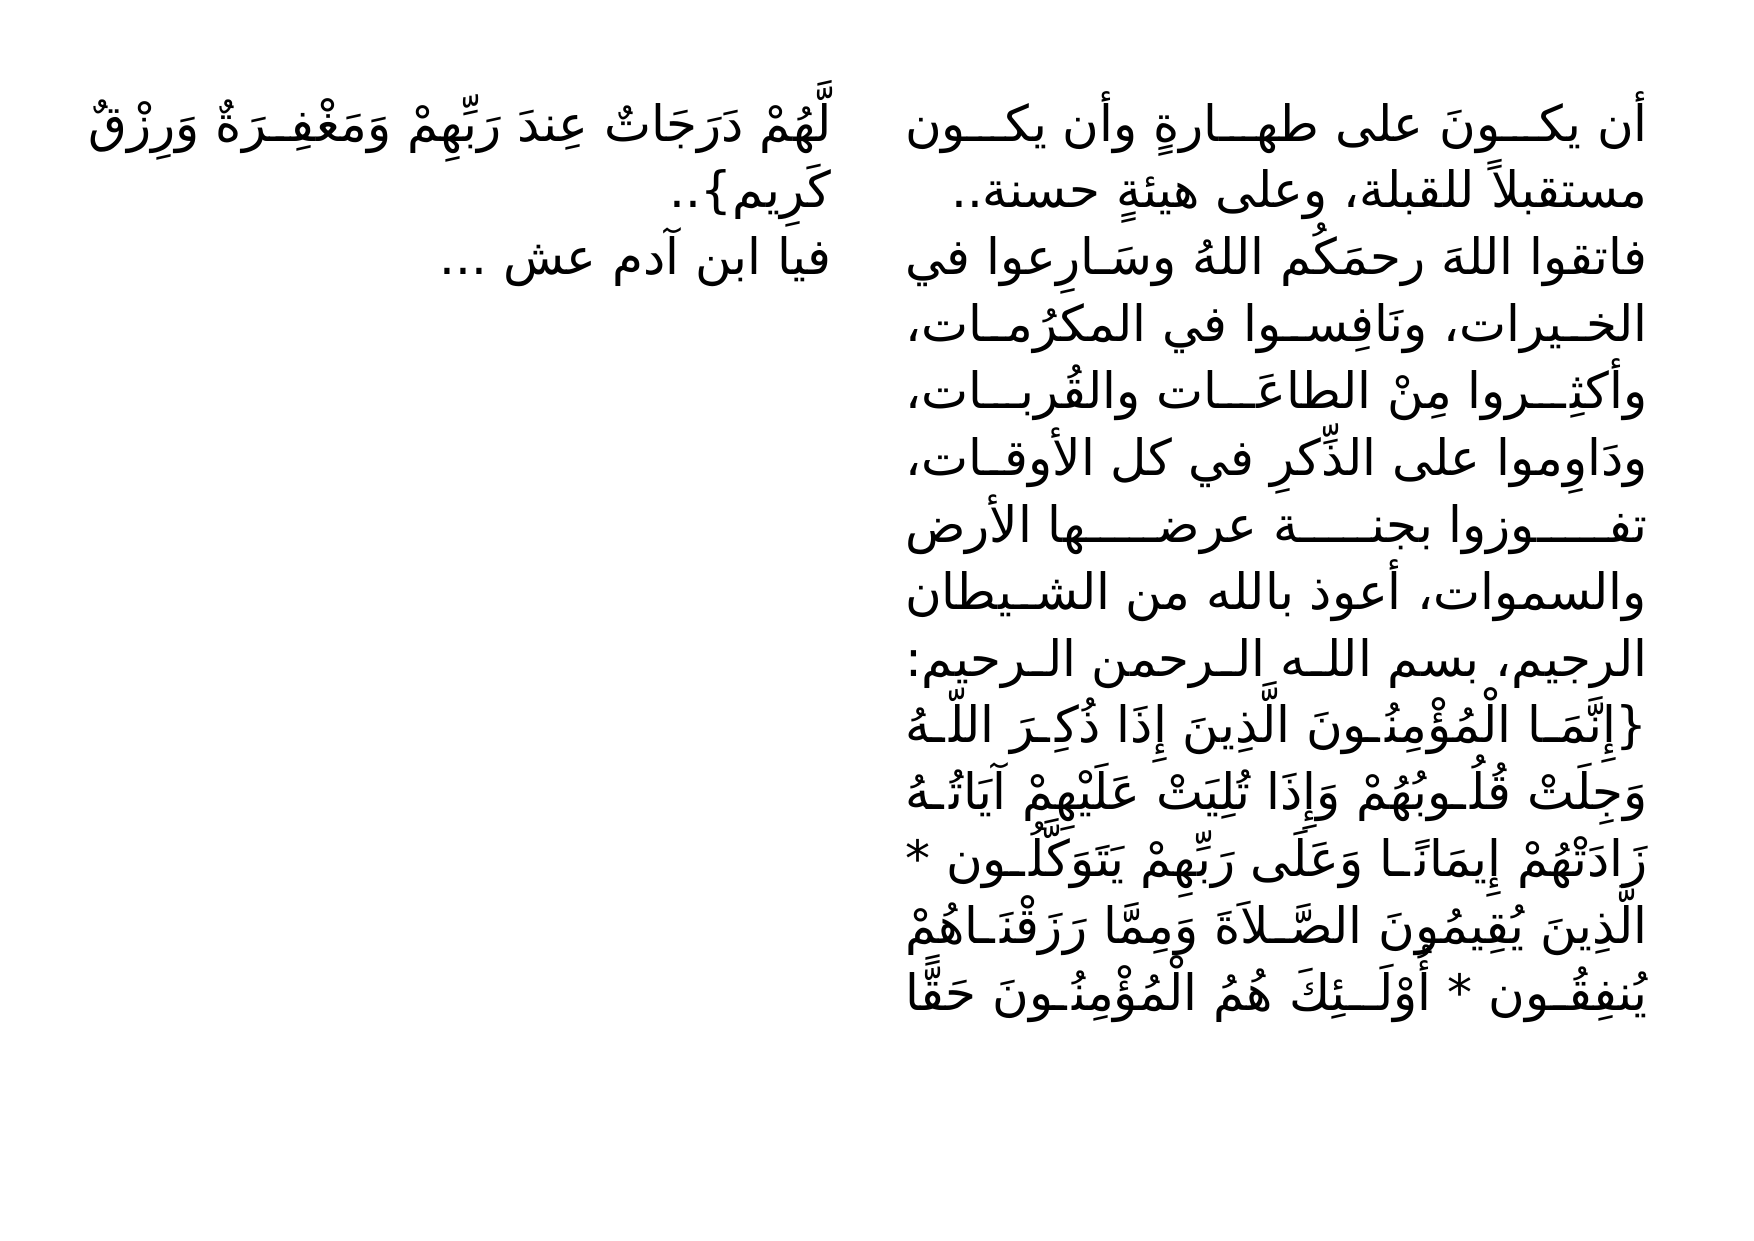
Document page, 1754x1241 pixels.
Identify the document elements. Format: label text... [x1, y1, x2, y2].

text فاتقوا اللهَ رحمَكُم اللهُ وسَارِعوا في الخيرات، ونَافِسوا في المكرُمات، وأكثِروا مِنْ الطاعَات والقُربات، ودَاوِموا على الذِّكرِ في كل الأوقات، تفوزوا بجنة عرضها الأرض والسموات، أعوذ بالله من الشيطان الرجيم، بسم الله الرحمن الرحيم: {إِنَّمَا الْمُؤْمِنُونَ الَّذِينَ إِذَا ذُكِرَ اللّهُ وَجِلَتْ قُلُوبُهُمْ وَإِذَا تُلِيَتْ عَلَيْهِمْ آيَاتُهُ زَادَتْهُمْ إِيمَانًا وَعَلَى رَبِّهِمْ يَتَوَكَّلُون * الَّذِينَ يُقِيمُونَ الصَّلاَةَ وَمِمَّا رَزَقْنَاهُمْ يُنفِقُون * أُوْلَـئِكَ هُمُ الْمُؤْمِنُونَ حَقًّا لَّهُمْ دَرَجَاتٌ عِندَ رَبِّهِمْ وَمَغْفِرَةٌ وَرِزْقٌ كَرِيم}.. [905, 228, 1648, 1022]
text فاتقوا اللهَ رحمَكُم اللهُ وسَارِعوا في الخيرات، ونَافِسوا في المكرُمات، وأكثِروا مِنْ الطاعَات والقُربات، ودَاوِموا على الذِّكرِ في كل الأوقات، تفوزوا بجنة عرضها الأرض والسموات، أعوذ بالله من الشيطان الرجيم، بسم الله الرحمن الرحيم: {إِنَّمَا الْمُؤْمِنُونَ الَّذِينَ إِذَا ذُكِرَ اللّهُ وَجِلَتْ قُلُوبُهُمْ وَإِذَا تُلِيَتْ عَلَيْهِمْ آيَاتُهُ زَادَتْهُمْ إِيمَانًا وَعَلَى رَبِّهِمْ يَتَوَكَّلُون * الَّذِينَ يُقِيمُونَ الصَّلاَةَ وَمِمَّا رَزَقْنَاهُمْ يُنفِقُون * أُوْلَـئِكَ هُمُ الْمُؤْمِنُونَ حَقًّا لَّهُمْ دَرَجَاتٌ عِندَ رَبِّهِمْ وَمَغْفِرَةٌ وَرِزْقٌ كَرِيم}.. [89, 94, 831, 219]
text فيا ابن آدم عش ... [89, 228, 831, 286]
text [905, 94, 1648, 219]
